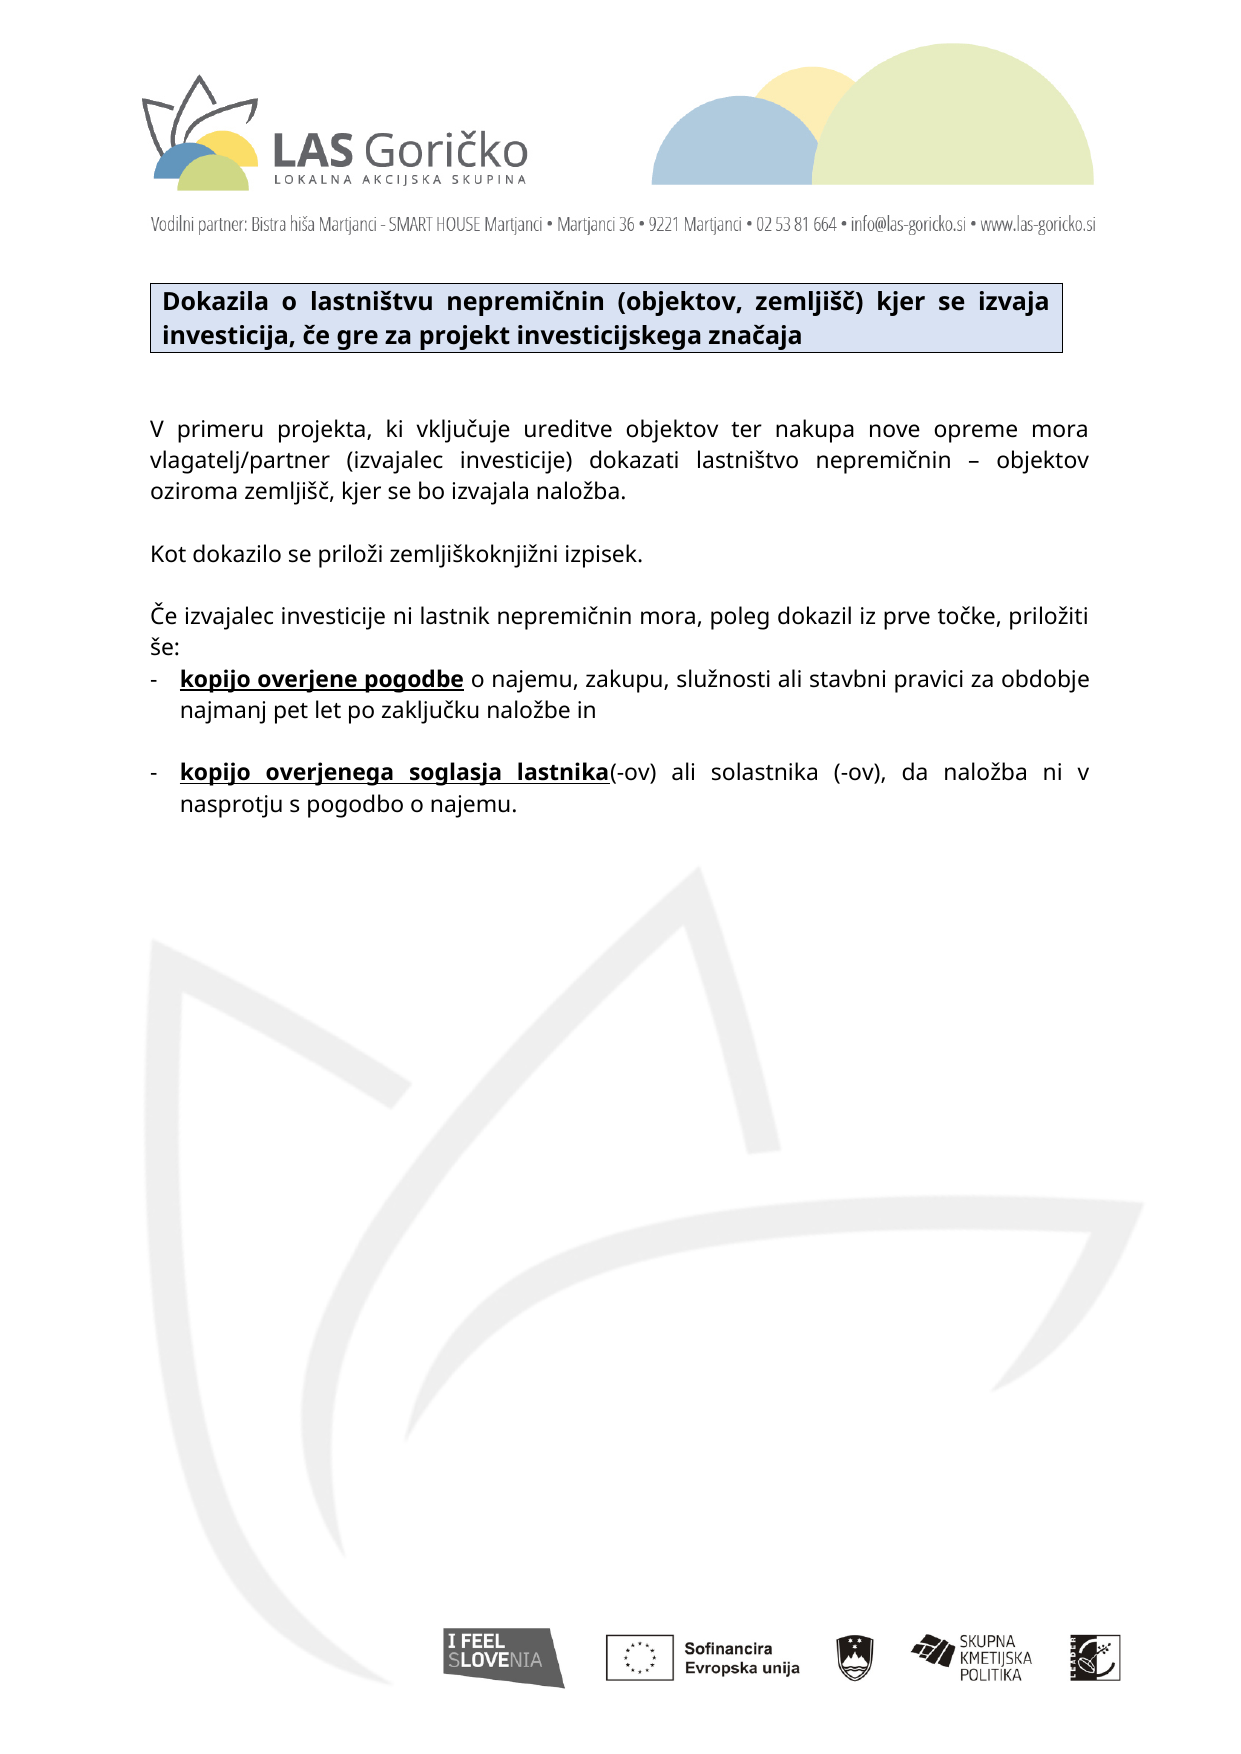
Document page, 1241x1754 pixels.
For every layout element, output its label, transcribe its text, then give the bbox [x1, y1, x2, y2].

list kopijo overjene pogodbe o najemu, zakupu, služnosti ali stavbni pravici za obdobje najmanj pet let po zaključku naložbe in [150, 663, 1090, 725]
picture [10, 0, 1237, 1739]
text Če izvajalec investicije ni lastnik nepremičnin mora, poleg dokazil iz prve točke, priložiti še: [150, 600, 1090, 663]
text V primeru projekta, ki vključuje ureditve objektov ter nakupa nove opreme mora vlagatelj/partner (izvajalec investicije) dokazati lastništvo nepremičnin – objektov oziroma zemljišč, kjer se bo izvajala naložba. [150, 413, 1090, 506]
list kopijo overjenega soglasja lastnika(-ov) ali solastnika (-ov), da naložba ni v nasprotju s pogodbo o najemu. [150, 756, 1090, 819]
text Kot dokazilo se priloži zemljiškoknjižni izpisek. [150, 538, 1090, 569]
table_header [151, 284, 1062, 352]
